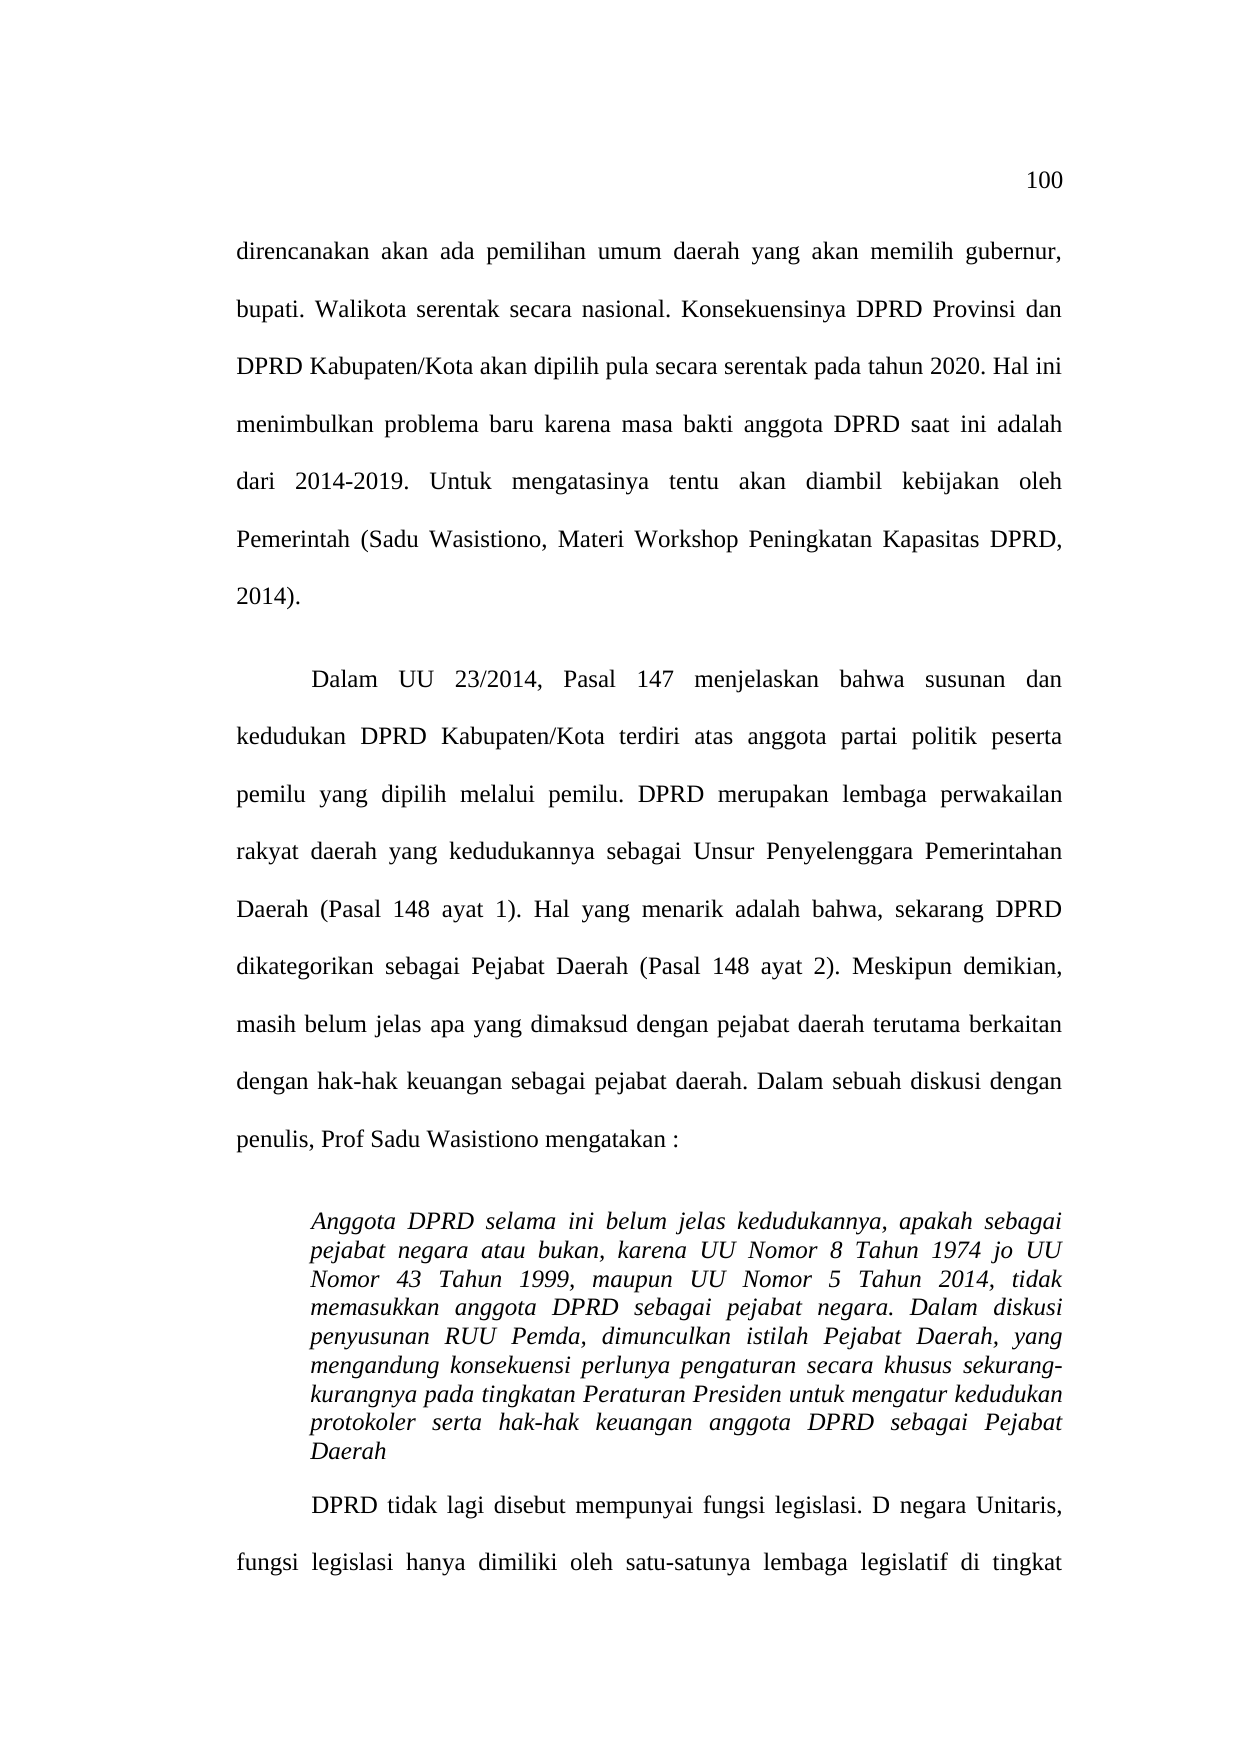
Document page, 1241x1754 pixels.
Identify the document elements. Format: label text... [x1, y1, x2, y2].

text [236, 236, 1063, 610]
text Anggota DPRD selama ini belum jelas kedudukannya, apakah sebagai pejabat negara atau bukan, karena UU Nomor 8 Tahun 1974 jo UU Nomor 43 Tahun 1999, maupun UU Nomor 5 Tahun 2014, tidak memasukkan anggota DPRD sebagai pejabat negara. Dalam diskusi penyusunan RUU Pemda, dimunculkan istilah Pejabat Daerah, yang mengandung konsekuensi perlunya pengaturan secara khusus sekurang-kurangnya pada tingkatan Peraturan Presiden untuk mengatur kedudukan protokoler serta hak-hak keuangan anggota DPRD sebagai Pejabat Daerah [310, 1206, 1063, 1465]
text Dalam UU 23/2014, Pasal 147 menjelaskan bahwa susunan dan kedudukan DPRD Kabupaten/Kota terdiri atas anggota partai politik peserta pemilu yang dipilih melalui pemilu. DPRD merupakan lembaga perwakailan rakyat daerah yang kedudukannya sebagai Unsur Penyelenggara Pemerintahan Daerah (Pasal 148 ayat 1). Hal yang menarik adalah bahwa, sekarang DPRD dikategorikan sebagai Pejabat Daerah (Pasal 148 ayat 2). Meskipun demikian, masih belum jelas apa yang dimaksud dengan pejabat daerah terutama berkaitan dengan hak-hak keuangan sebagai pejabat daerah. Dalam sebuah diskusi dengan penulis, Prof Sadu Wasistiono mengatakan : [236, 664, 1063, 1152]
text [236, 1490, 1063, 1576]
